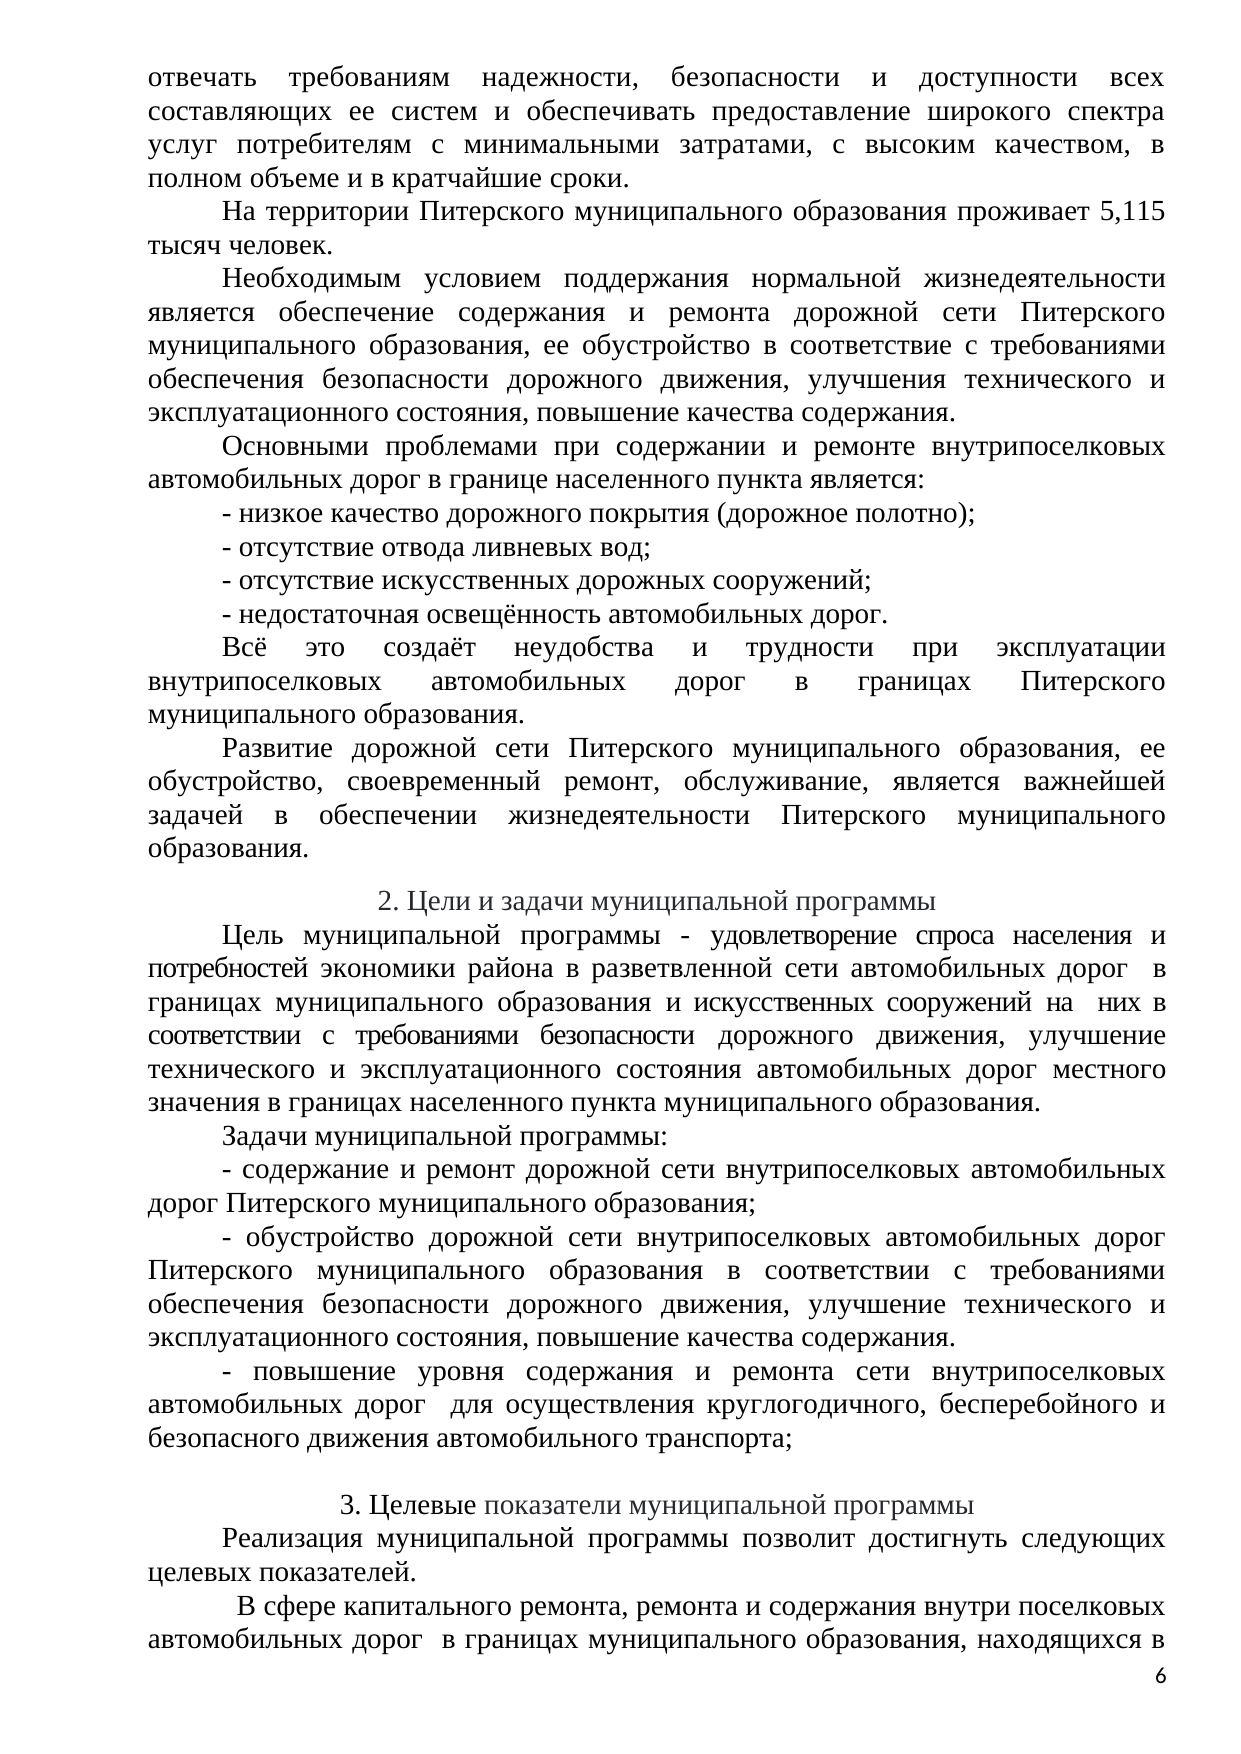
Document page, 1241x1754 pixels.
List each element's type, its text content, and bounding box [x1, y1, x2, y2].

text - повышение уровня содержания и ремонта сети внутрипоселковых автомобильных дорог для осуществления круглогодичного, бесперебойного и безопасного движения автомобильного транспорта; [148, 1353, 1166, 1453]
text На территории Питерского муниципального образования проживает 5,115 тысяч человек. [148, 193, 1166, 260]
text - обустройство дорожной сети внутрипоселковых автомобильных дорог Питерского муниципального образования в соответствии с требованиями обеспечения безопасности дорожного движения, улучшение технического и эксплуатационного состояния, повышение качества содержания. [148, 1219, 1166, 1353]
text Необходимым условием поддержания нормальной жизнедеятельности является обеспечение содержания и ремонта дорожной сети Питерского муниципального образования, ее обустройство в соответствие с требованиями обеспечения безопасности дорожного движения, улучшения технического и эксплуатационного состояния, повышение качества содержания. [148, 260, 1166, 428]
text - отсутствие отвода ливневых вод; [148, 529, 1166, 562]
text Основными проблемами при содержании и ремонте внутрипоселковых автомобильных дорог в границе населенного пункта является: [148, 428, 1166, 495]
text - отсутствие искусственных дорожных сооружений; [148, 562, 1166, 596]
text - низкое качество дорожного покрытия (дорожное полотно); [148, 495, 1166, 529]
text 2. Цели и задачи муниципальной программы [148, 883, 1166, 917]
text Задачи муниципальной программы: [148, 1118, 1166, 1152]
text Развитие дорожной сети Питерского муниципального образования, ее обустройство, своевременный ремонт, обслуживание, является важнейшей задачей в обеспечении жизнедеятельности Питерского муниципального образования. [148, 730, 1166, 864]
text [148, 59, 1166, 193]
text Всё это создаёт неудобства и трудности при эксплуатации внутрипоселковых автомобильных дорог в границах Питерского муниципального образования. [148, 629, 1166, 730]
text 3. Целевые показатели муниципальной программы [148, 1487, 1166, 1521]
text Цель муниципальной программы - удовлетворение спроса населения и потребностей экономики района в разветвленной сети автомобильных дорог в границах муниципального образования и искусственных сооружений на них в соответствии с требованиями безопасности дорожного движения, улучшение технического и эксплуатационного состояния автомобильных дорог местного значения в границах населенного пункта муниципального образования. [148, 917, 1166, 1118]
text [148, 1588, 1166, 1655]
text - недостаточная освещённость автомобильных дорог. [148, 596, 1166, 629]
text - содержание и ремонт дорожной сети внутрипоселковых автомобильных дорог Питерского муниципального образования; [148, 1152, 1166, 1219]
text Реализация муниципальной программы позволит достигнуть следующих целевых показателей. [148, 1521, 1166, 1588]
